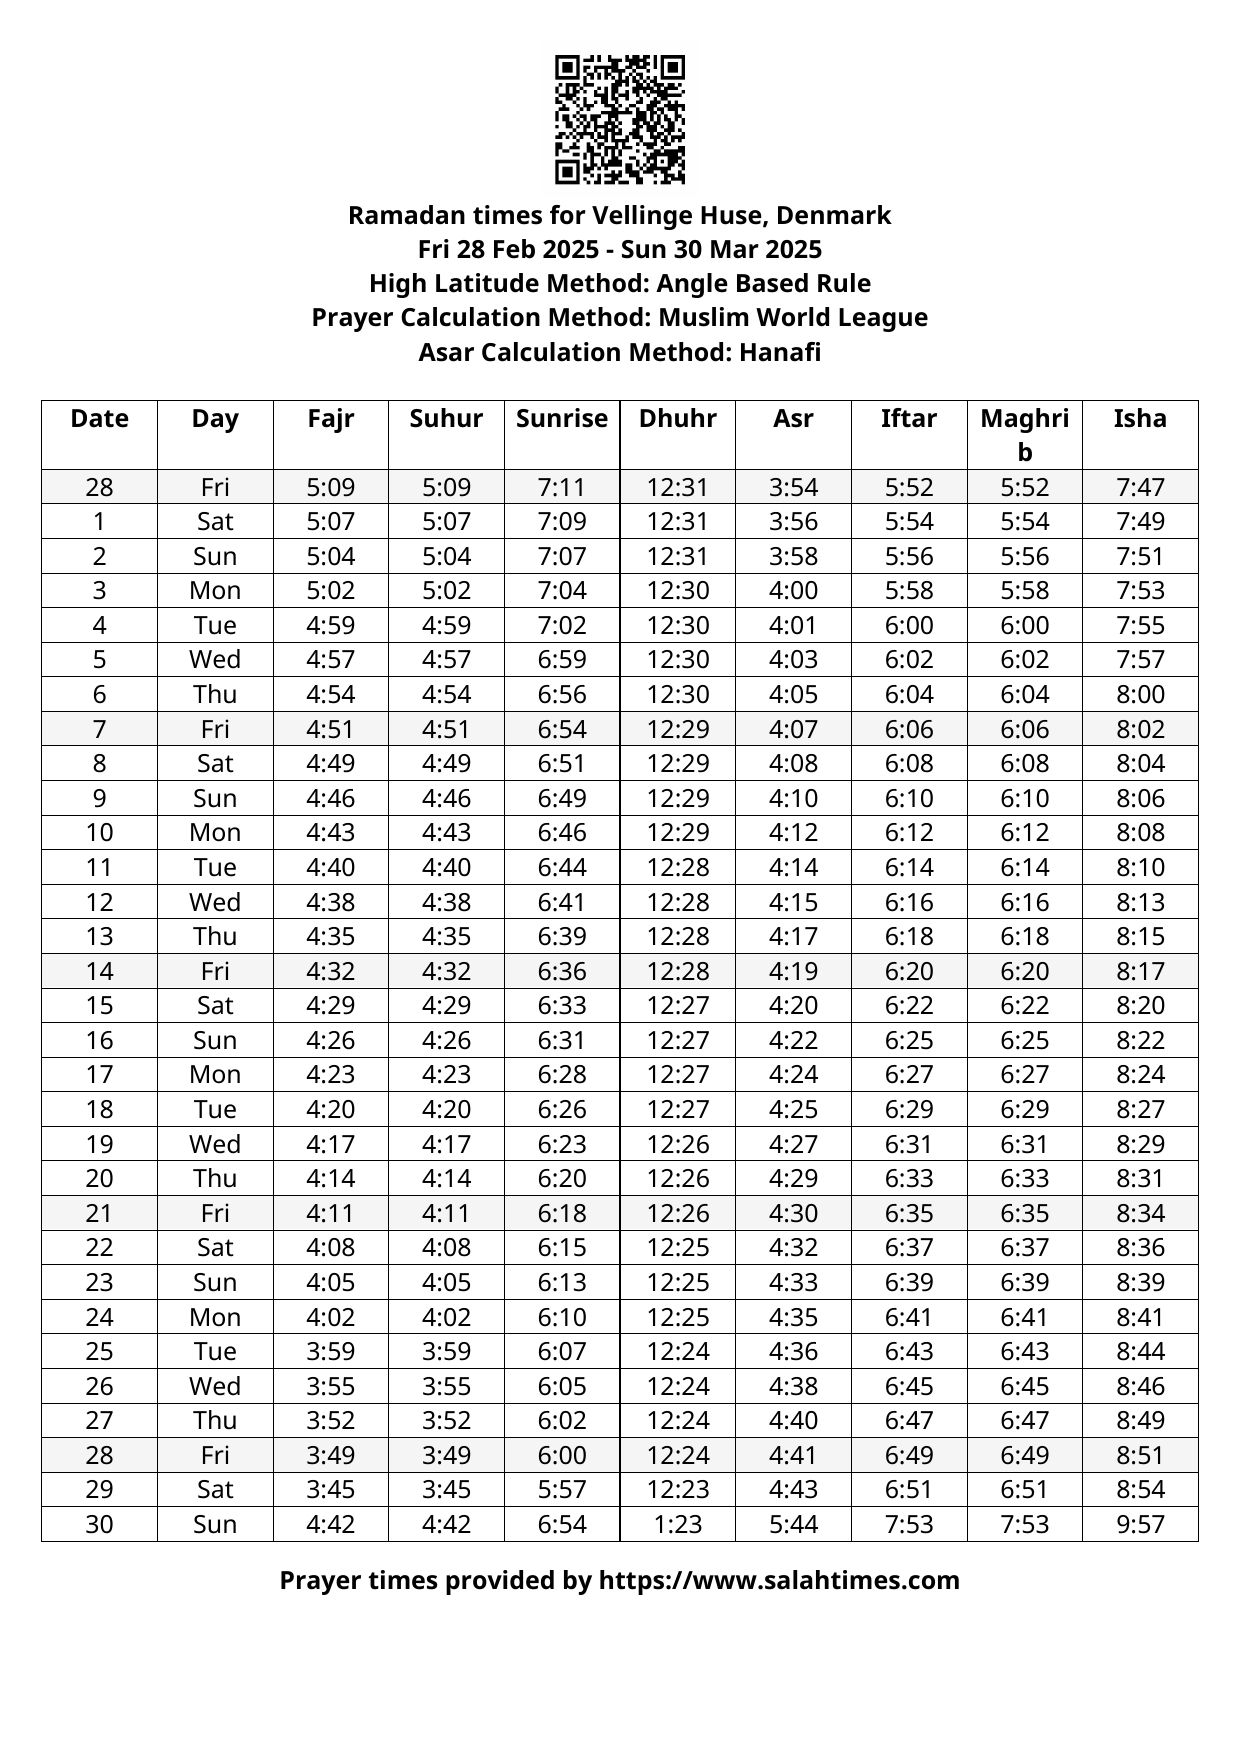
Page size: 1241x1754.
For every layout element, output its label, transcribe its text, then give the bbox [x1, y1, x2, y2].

table_cell 4:43 [274, 816, 388, 849]
table_cell 7:49 [1083, 504, 1198, 538]
table_cell 6:36 [505, 954, 619, 987]
table_cell 30 [42, 1507, 157, 1541]
table_cell Sun [158, 1023, 273, 1057]
table_cell 6:51 [852, 1473, 967, 1506]
table_header Suhur [389, 401, 504, 469]
table_cell 6 [42, 677, 157, 711]
table_cell 15 [42, 989, 157, 1022]
text Ramadan times for Vellinge Huse, Denmark [42, 198, 1198, 232]
table_cell Wed [158, 1369, 273, 1402]
table_cell Wed [158, 1127, 273, 1160]
table_cell 6:04 [852, 677, 967, 711]
table_cell 6:12 [968, 816, 1082, 849]
table_cell 6:31 [968, 1127, 1082, 1160]
table_cell 4:08 [389, 1231, 504, 1264]
table_cell 6:33 [968, 1161, 1082, 1195]
table_cell 4:15 [736, 885, 851, 918]
table_cell 6:15 [505, 1231, 619, 1264]
table_cell 12:28 [621, 885, 735, 918]
table_cell 16 [42, 1023, 157, 1057]
table_cell 6:22 [852, 989, 967, 1022]
table_cell 5:57 [505, 1473, 619, 1506]
table_cell 25 [42, 1334, 157, 1368]
table_cell 6:54 [505, 1507, 619, 1541]
table_cell 8:39 [1083, 1265, 1198, 1299]
table_cell 4:11 [274, 1196, 388, 1229]
table_cell 4:49 [274, 746, 388, 780]
table_cell 12:24 [621, 1334, 735, 1368]
table_cell 8:49 [1083, 1404, 1198, 1437]
table_cell 6:39 [852, 1265, 967, 1299]
table_cell 4:20 [389, 1092, 504, 1126]
table_cell 4:54 [389, 677, 504, 711]
table_cell 8:15 [1083, 919, 1198, 953]
table_cell 6:08 [968, 746, 1082, 780]
table_cell 5:04 [389, 539, 504, 572]
table_cell 4:43 [389, 816, 504, 849]
table_cell Sun [158, 1507, 273, 1541]
table_header Fajr [274, 401, 388, 469]
table_cell 4:29 [274, 989, 388, 1022]
table_header Dhuhr [621, 401, 735, 469]
table_cell 5:56 [968, 539, 1082, 572]
table_cell 7:53 [1083, 574, 1198, 607]
table_cell 6:20 [968, 954, 1082, 987]
table_cell 12:29 [621, 712, 735, 745]
table_cell 11 [42, 850, 157, 884]
table_cell 12:24 [621, 1369, 735, 1402]
table_cell 5:07 [389, 504, 504, 538]
table_cell 24 [42, 1300, 157, 1333]
table_header Sunrise [505, 401, 619, 469]
table_cell 4:23 [389, 1058, 504, 1091]
table_cell 7:57 [1083, 643, 1198, 676]
table_cell 4:26 [389, 1023, 504, 1057]
table_cell 6:45 [852, 1369, 967, 1402]
table_cell 8:31 [1083, 1161, 1198, 1195]
table_cell 6:43 [968, 1334, 1082, 1368]
table_cell 6:20 [852, 954, 967, 987]
table_cell 12:23 [621, 1473, 735, 1506]
table_cell 6:16 [968, 885, 1082, 918]
table_cell 6:59 [505, 643, 619, 676]
table_cell 4:01 [736, 608, 851, 642]
table_cell 8:44 [1083, 1334, 1198, 1368]
table_cell 4:42 [274, 1507, 388, 1541]
table_cell 12:26 [621, 1196, 735, 1229]
table_cell 4:05 [389, 1265, 504, 1299]
table_cell 6:46 [505, 816, 619, 849]
table_cell 8:06 [1083, 781, 1198, 814]
table_cell 22 [42, 1231, 157, 1264]
table_cell 8:20 [1083, 989, 1198, 1022]
table_cell 6:28 [505, 1058, 619, 1091]
table_cell 6:00 [852, 608, 967, 642]
table_cell Sat [158, 1473, 273, 1506]
table_header Asr [736, 401, 851, 469]
table_cell 8:08 [1083, 816, 1198, 849]
table_cell 8:02 [1083, 712, 1198, 745]
table_cell 3:58 [736, 539, 851, 572]
table_cell 4:38 [274, 885, 388, 918]
table_cell 12:29 [621, 781, 735, 814]
table_cell 6:18 [852, 919, 967, 953]
table_cell 4:40 [389, 850, 504, 884]
text Asar Calculation Method: Hanafi [42, 334, 1198, 368]
table_cell 4:43 [736, 1473, 851, 1506]
table_header Maghrib [968, 401, 1082, 469]
table_cell 4:49 [389, 746, 504, 780]
table_cell Fri [158, 712, 273, 745]
table_cell 12:25 [621, 1231, 735, 1264]
table_cell 6:37 [968, 1231, 1082, 1264]
table_cell 4:35 [389, 919, 504, 953]
table_cell 4:07 [736, 712, 851, 745]
table_cell 5:52 [852, 470, 967, 503]
table_cell 3 [42, 574, 157, 607]
table_cell 17 [42, 1058, 157, 1091]
table_cell 6:10 [505, 1300, 619, 1333]
table_cell 4:35 [736, 1300, 851, 1333]
table_cell 14 [42, 954, 157, 987]
table_cell 12:30 [621, 608, 735, 642]
table_cell 4:03 [736, 643, 851, 676]
table_cell 5:02 [389, 574, 504, 607]
text Fri 28 Feb 2025 - Sun 30 Mar 2025 [42, 232, 1198, 266]
table_cell 4:59 [274, 608, 388, 642]
table_cell 7:53 [852, 1507, 967, 1541]
table_cell 3:49 [389, 1438, 504, 1472]
table_cell 4:22 [736, 1023, 851, 1057]
table_cell Mon [158, 816, 273, 849]
table_cell 2 [42, 539, 157, 572]
table_cell 8:34 [1083, 1196, 1198, 1229]
table_cell 12:28 [621, 919, 735, 953]
table_cell 4:29 [389, 989, 504, 1022]
table_cell Wed [158, 885, 273, 918]
table_cell 6:49 [968, 1438, 1082, 1472]
table_cell Mon [158, 1300, 273, 1333]
table_cell 6:41 [505, 885, 619, 918]
table_cell 6:10 [968, 781, 1082, 814]
table_cell Mon [158, 574, 273, 607]
table_cell 6:08 [852, 746, 967, 780]
table_cell 6:45 [968, 1369, 1082, 1402]
table_cell 7:09 [505, 504, 619, 538]
table_cell 12:30 [621, 643, 735, 676]
table_cell Sat [158, 989, 273, 1022]
table_cell 12:24 [621, 1438, 735, 1472]
table_cell 4:14 [389, 1161, 504, 1195]
table_cell 8:46 [1083, 1369, 1198, 1402]
table_cell 6:02 [852, 643, 967, 676]
table_cell 6:10 [852, 781, 967, 814]
table_cell 4:38 [736, 1369, 851, 1402]
table_cell Fri [158, 1438, 273, 1472]
table_cell 4:17 [736, 919, 851, 953]
table_cell 7:04 [505, 574, 619, 607]
table_cell 6:39 [968, 1265, 1082, 1299]
table_cell 4:46 [274, 781, 388, 814]
table_cell 4:51 [274, 712, 388, 745]
table_cell 7:11 [505, 470, 619, 503]
table_cell Sun [158, 781, 273, 814]
table_cell 5:58 [968, 574, 1082, 607]
table_cell 4:36 [736, 1334, 851, 1368]
table_cell 12:27 [621, 1058, 735, 1091]
table_cell 12:31 [621, 504, 735, 538]
table_cell 3:52 [274, 1404, 388, 1437]
table_cell 3:52 [389, 1404, 504, 1437]
table_cell 27 [42, 1404, 157, 1437]
table_cell 6:06 [968, 712, 1082, 745]
table_cell 6:43 [852, 1334, 967, 1368]
table_cell Thu [158, 1161, 273, 1195]
table_cell 8:29 [1083, 1127, 1198, 1160]
table_cell 6:29 [852, 1092, 967, 1126]
text Prayer Calculation Method: Muslim World League [42, 300, 1198, 334]
table_cell 6:49 [505, 781, 619, 814]
table_cell 8:22 [1083, 1023, 1198, 1057]
table_cell Sun [158, 539, 273, 572]
table_cell 4:23 [274, 1058, 388, 1091]
table_cell 6:00 [505, 1438, 619, 1472]
table_cell 4:20 [274, 1092, 388, 1126]
table_cell 4:17 [274, 1127, 388, 1160]
table_cell 4:54 [274, 677, 388, 711]
table_cell 12:28 [621, 954, 735, 987]
table_cell 28 [42, 1438, 157, 1472]
table_cell Tue [158, 1334, 273, 1368]
table_cell 21 [42, 1196, 157, 1229]
table_cell 4:40 [274, 850, 388, 884]
table_cell 4:27 [736, 1127, 851, 1160]
table_cell 3:55 [274, 1369, 388, 1402]
table_cell 3:45 [389, 1473, 504, 1506]
table_cell 1:23 [621, 1507, 735, 1541]
table_cell 3:59 [389, 1334, 504, 1368]
table_cell 8:04 [1083, 746, 1198, 780]
table_cell 12:27 [621, 1023, 735, 1057]
table_cell 4:30 [736, 1196, 851, 1229]
table_cell 12:30 [621, 677, 735, 711]
table_cell 10 [42, 816, 157, 849]
table_cell Thu [158, 677, 273, 711]
table_cell 6:33 [505, 989, 619, 1022]
table_cell 12:25 [621, 1265, 735, 1299]
table_cell 5:44 [736, 1507, 851, 1541]
table_cell 4 [42, 608, 157, 642]
table_cell 5:09 [389, 470, 504, 503]
table_cell 6:00 [968, 608, 1082, 642]
table_cell 8 [42, 746, 157, 780]
table_cell 4:20 [736, 989, 851, 1022]
table_cell 6:22 [968, 989, 1082, 1022]
table_cell 6:06 [852, 712, 967, 745]
table_cell 6:47 [852, 1404, 967, 1437]
table_cell 4:00 [736, 574, 851, 607]
table_cell 8:41 [1083, 1300, 1198, 1333]
table_cell Fri [158, 954, 273, 987]
table_cell 4:51 [389, 712, 504, 745]
table_cell 4:19 [736, 954, 851, 987]
table_cell 6:51 [505, 746, 619, 780]
table_cell 6:20 [505, 1161, 619, 1195]
table_cell 9 [42, 781, 157, 814]
table_cell 6:41 [852, 1300, 967, 1333]
table_cell 4:08 [274, 1231, 388, 1264]
table_cell 3:49 [274, 1438, 388, 1472]
table_cell 6:35 [968, 1196, 1082, 1229]
table_cell 6:29 [968, 1092, 1082, 1126]
table_cell 9:57 [1083, 1507, 1198, 1541]
table_cell 12:27 [621, 989, 735, 1022]
table_cell Fri [158, 470, 273, 503]
table_cell 4:26 [274, 1023, 388, 1057]
table_cell 6:14 [968, 850, 1082, 884]
table_cell 13 [42, 919, 157, 953]
table_cell 4:05 [274, 1265, 388, 1299]
table_cell 6:02 [968, 643, 1082, 676]
table_cell 6:13 [505, 1265, 619, 1299]
table_cell 1 [42, 504, 157, 538]
table_cell 8:00 [1083, 677, 1198, 711]
table_cell 4:08 [736, 746, 851, 780]
table_cell 4:32 [389, 954, 504, 987]
table_cell 4:05 [736, 677, 851, 711]
table_cell 6:27 [968, 1058, 1082, 1091]
table_cell 5:52 [968, 470, 1082, 503]
table_cell 6:31 [852, 1127, 967, 1160]
table_cell 12:31 [621, 539, 735, 572]
table_cell 6:02 [505, 1404, 619, 1437]
table_cell 6:12 [852, 816, 967, 849]
table_cell 3:56 [736, 504, 851, 538]
table_cell 4:38 [389, 885, 504, 918]
table_cell 6:44 [505, 850, 619, 884]
table_header Isha [1083, 401, 1198, 469]
table_cell 4:42 [389, 1507, 504, 1541]
table_cell 5:58 [852, 574, 967, 607]
table_cell 6:18 [968, 919, 1082, 953]
table_cell 6:04 [968, 677, 1082, 711]
table_cell Tue [158, 850, 273, 884]
table_header Date [42, 401, 157, 469]
table_cell 8:54 [1083, 1473, 1198, 1506]
table_cell 6:56 [505, 677, 619, 711]
table_header Iftar [852, 401, 967, 469]
table_cell 28 [42, 470, 157, 503]
table_cell 5:54 [968, 504, 1082, 538]
table_cell 4:57 [389, 643, 504, 676]
table_cell 4:32 [736, 1231, 851, 1264]
table_cell 12:26 [621, 1127, 735, 1160]
table_cell Sat [158, 746, 273, 780]
table_cell 5:56 [852, 539, 967, 572]
table_cell 4:41 [736, 1438, 851, 1472]
table_cell 7:07 [505, 539, 619, 572]
table_cell 12:29 [621, 746, 735, 780]
table_cell 6:47 [968, 1404, 1082, 1437]
table_cell 8:27 [1083, 1092, 1198, 1126]
table_cell 7 [42, 712, 157, 745]
table_cell 4:17 [389, 1127, 504, 1160]
table_cell 6:31 [505, 1023, 619, 1057]
table_cell 8:10 [1083, 850, 1198, 884]
picture [542, 41, 699, 198]
table_cell Thu [158, 1404, 273, 1437]
table_cell Sat [158, 504, 273, 538]
table_cell 6:51 [968, 1473, 1082, 1506]
table_cell 4:40 [736, 1404, 851, 1437]
table_cell 12:25 [621, 1300, 735, 1333]
table_cell Fri [158, 1196, 273, 1229]
table_cell 12:26 [621, 1161, 735, 1195]
table_cell 6:41 [968, 1300, 1082, 1333]
table_cell 23 [42, 1265, 157, 1299]
table_cell 7:51 [1083, 539, 1198, 572]
table_cell 5:07 [274, 504, 388, 538]
table_cell 26 [42, 1369, 157, 1402]
table_cell Mon [158, 1058, 273, 1091]
table_cell 6:37 [852, 1231, 967, 1264]
table_cell 19 [42, 1127, 157, 1160]
table_cell 12:28 [621, 850, 735, 884]
table_cell 6:49 [852, 1438, 967, 1472]
table_cell 6:35 [852, 1196, 967, 1229]
table_cell 4:02 [389, 1300, 504, 1333]
table_cell 18 [42, 1092, 157, 1126]
table_cell 6:33 [852, 1161, 967, 1195]
table_cell 4:32 [274, 954, 388, 987]
table_cell 8:51 [1083, 1438, 1198, 1472]
table_cell 6:25 [852, 1023, 967, 1057]
table_cell 3:54 [736, 470, 851, 503]
table_cell 4:59 [389, 608, 504, 642]
table_cell Tue [158, 608, 273, 642]
table_cell 8:17 [1083, 954, 1198, 987]
table_cell 6:54 [505, 712, 619, 745]
table_cell 4:12 [736, 816, 851, 849]
table_cell 12:27 [621, 1092, 735, 1126]
table_cell 4:25 [736, 1092, 851, 1126]
table_cell 3:59 [274, 1334, 388, 1368]
table_cell 5:04 [274, 539, 388, 572]
table_cell 4:46 [389, 781, 504, 814]
table_cell 12:24 [621, 1404, 735, 1437]
table_cell Thu [158, 919, 273, 953]
table_cell 4:24 [736, 1058, 851, 1091]
table_cell 4:57 [274, 643, 388, 676]
table_cell 5:09 [274, 470, 388, 503]
table_cell 6:16 [852, 885, 967, 918]
table_cell Sun [158, 1265, 273, 1299]
table_cell 4:10 [736, 781, 851, 814]
table_cell 12:29 [621, 816, 735, 849]
table_cell 6:14 [852, 850, 967, 884]
table_cell Tue [158, 1092, 273, 1126]
table_cell 6:27 [852, 1058, 967, 1091]
table_cell 6:39 [505, 919, 619, 953]
table_cell 4:14 [274, 1161, 388, 1195]
table_cell 29 [42, 1473, 157, 1506]
text Prayer times provided by https://www.salahtimes.com [42, 1563, 1198, 1597]
table_cell 7:55 [1083, 608, 1198, 642]
table_cell 7:53 [968, 1507, 1082, 1541]
table_cell 20 [42, 1161, 157, 1195]
table_cell 5:02 [274, 574, 388, 607]
table_cell 4:35 [274, 919, 388, 953]
table_header Day [158, 401, 273, 469]
table_cell 3:55 [389, 1369, 504, 1402]
table_cell 4:02 [274, 1300, 388, 1333]
table_cell 4:11 [389, 1196, 504, 1229]
table_cell 7:47 [1083, 470, 1198, 503]
table_cell Wed [158, 643, 273, 676]
text High Latitude Method: Angle Based Rule [42, 266, 1198, 300]
table_cell 5:54 [852, 504, 967, 538]
table_cell 3:45 [274, 1473, 388, 1506]
table_cell 8:13 [1083, 885, 1198, 918]
table_cell 4:14 [736, 850, 851, 884]
table_cell 5 [42, 643, 157, 676]
table_cell 7:02 [505, 608, 619, 642]
table_cell 12 [42, 885, 157, 918]
table_cell 8:36 [1083, 1231, 1198, 1264]
table_cell 12:30 [621, 574, 735, 607]
table_cell 6:07 [505, 1334, 619, 1368]
table_cell 6:18 [505, 1196, 619, 1229]
table_cell 6:26 [505, 1092, 619, 1126]
table_cell 8:24 [1083, 1058, 1198, 1091]
table_cell 12:31 [621, 470, 735, 503]
table_cell 6:23 [505, 1127, 619, 1160]
table_cell 6:05 [505, 1369, 619, 1402]
table_cell 6:25 [968, 1023, 1082, 1057]
table_cell 4:29 [736, 1161, 851, 1195]
table_cell Sat [158, 1231, 273, 1264]
table_cell 4:33 [736, 1265, 851, 1299]
